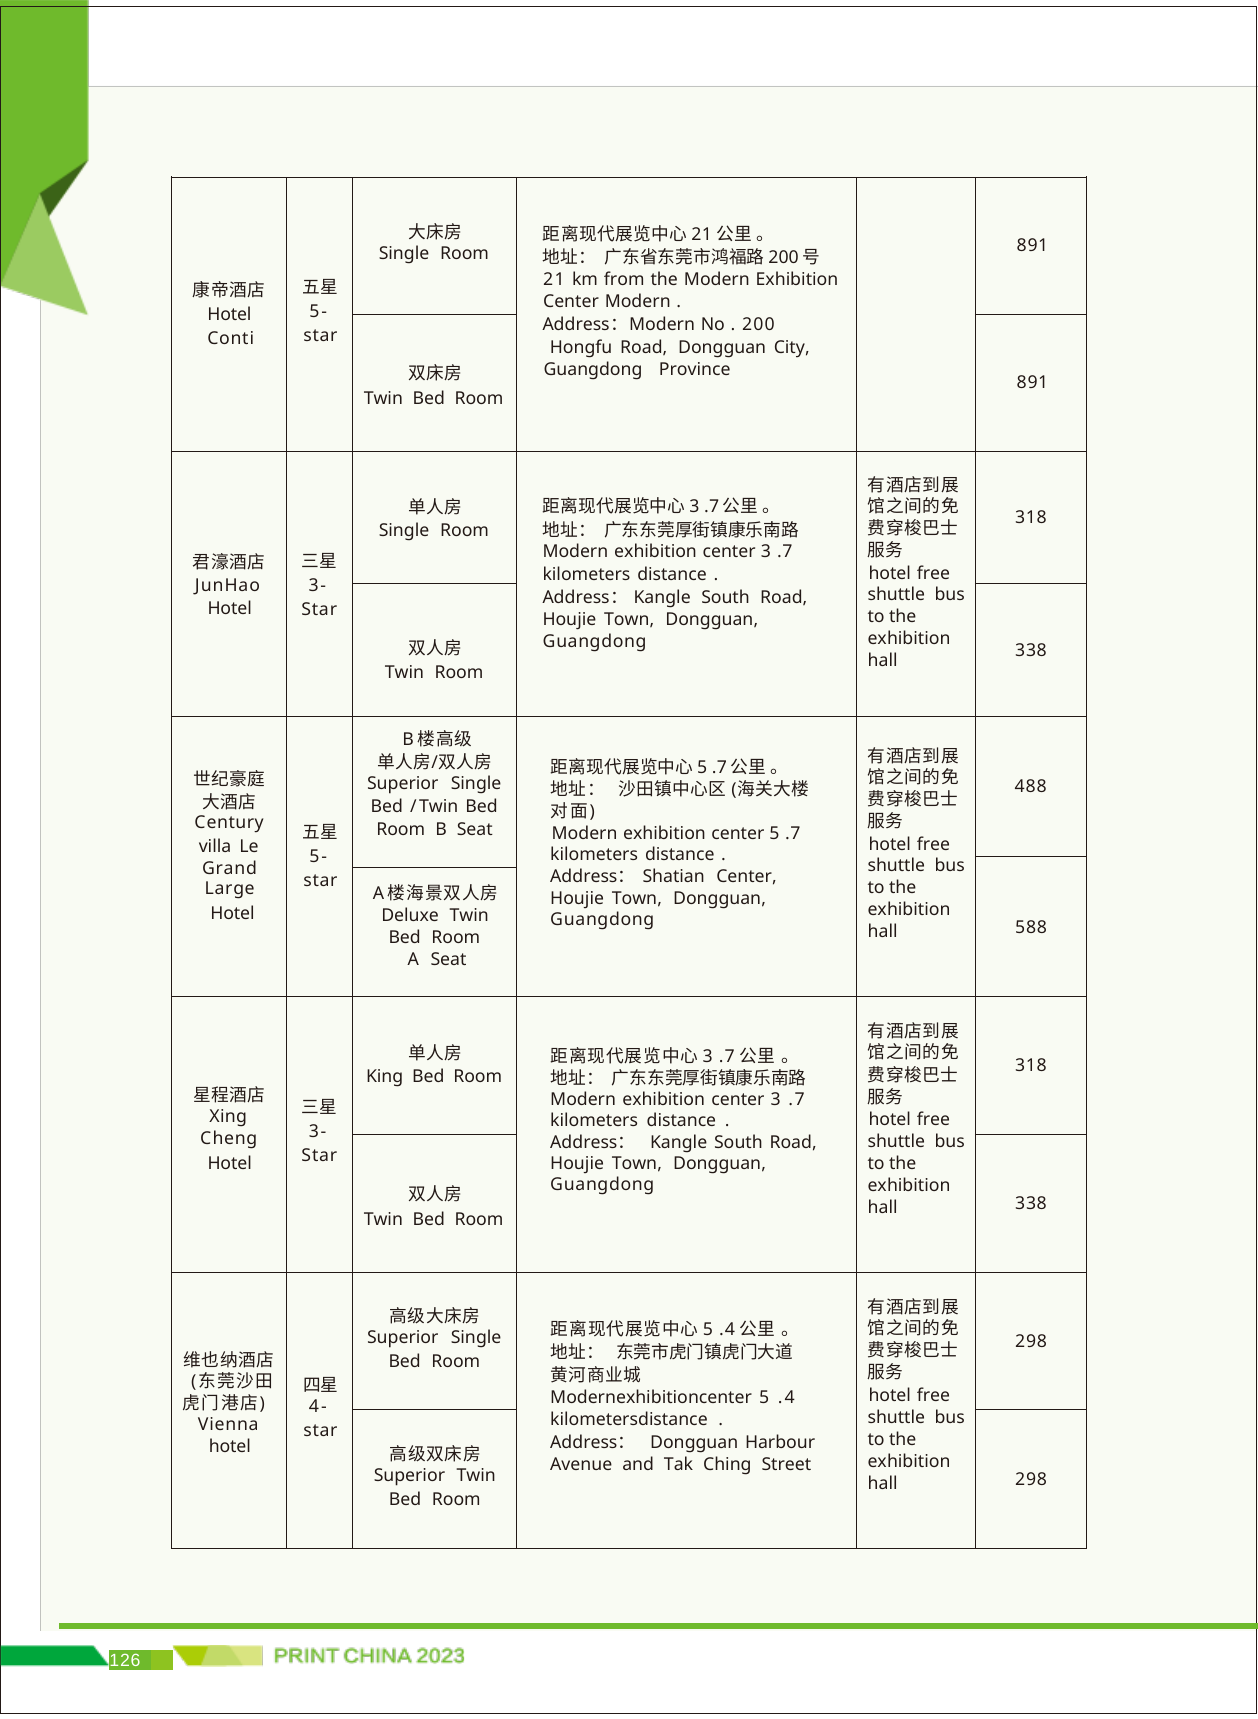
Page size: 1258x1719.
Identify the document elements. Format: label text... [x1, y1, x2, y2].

picture [172, 1645, 465, 1667]
table_header 126 [1, 7, 1256, 1713]
picture [0, 1645, 109, 1667]
picture [0, 0, 1258, 1623]
